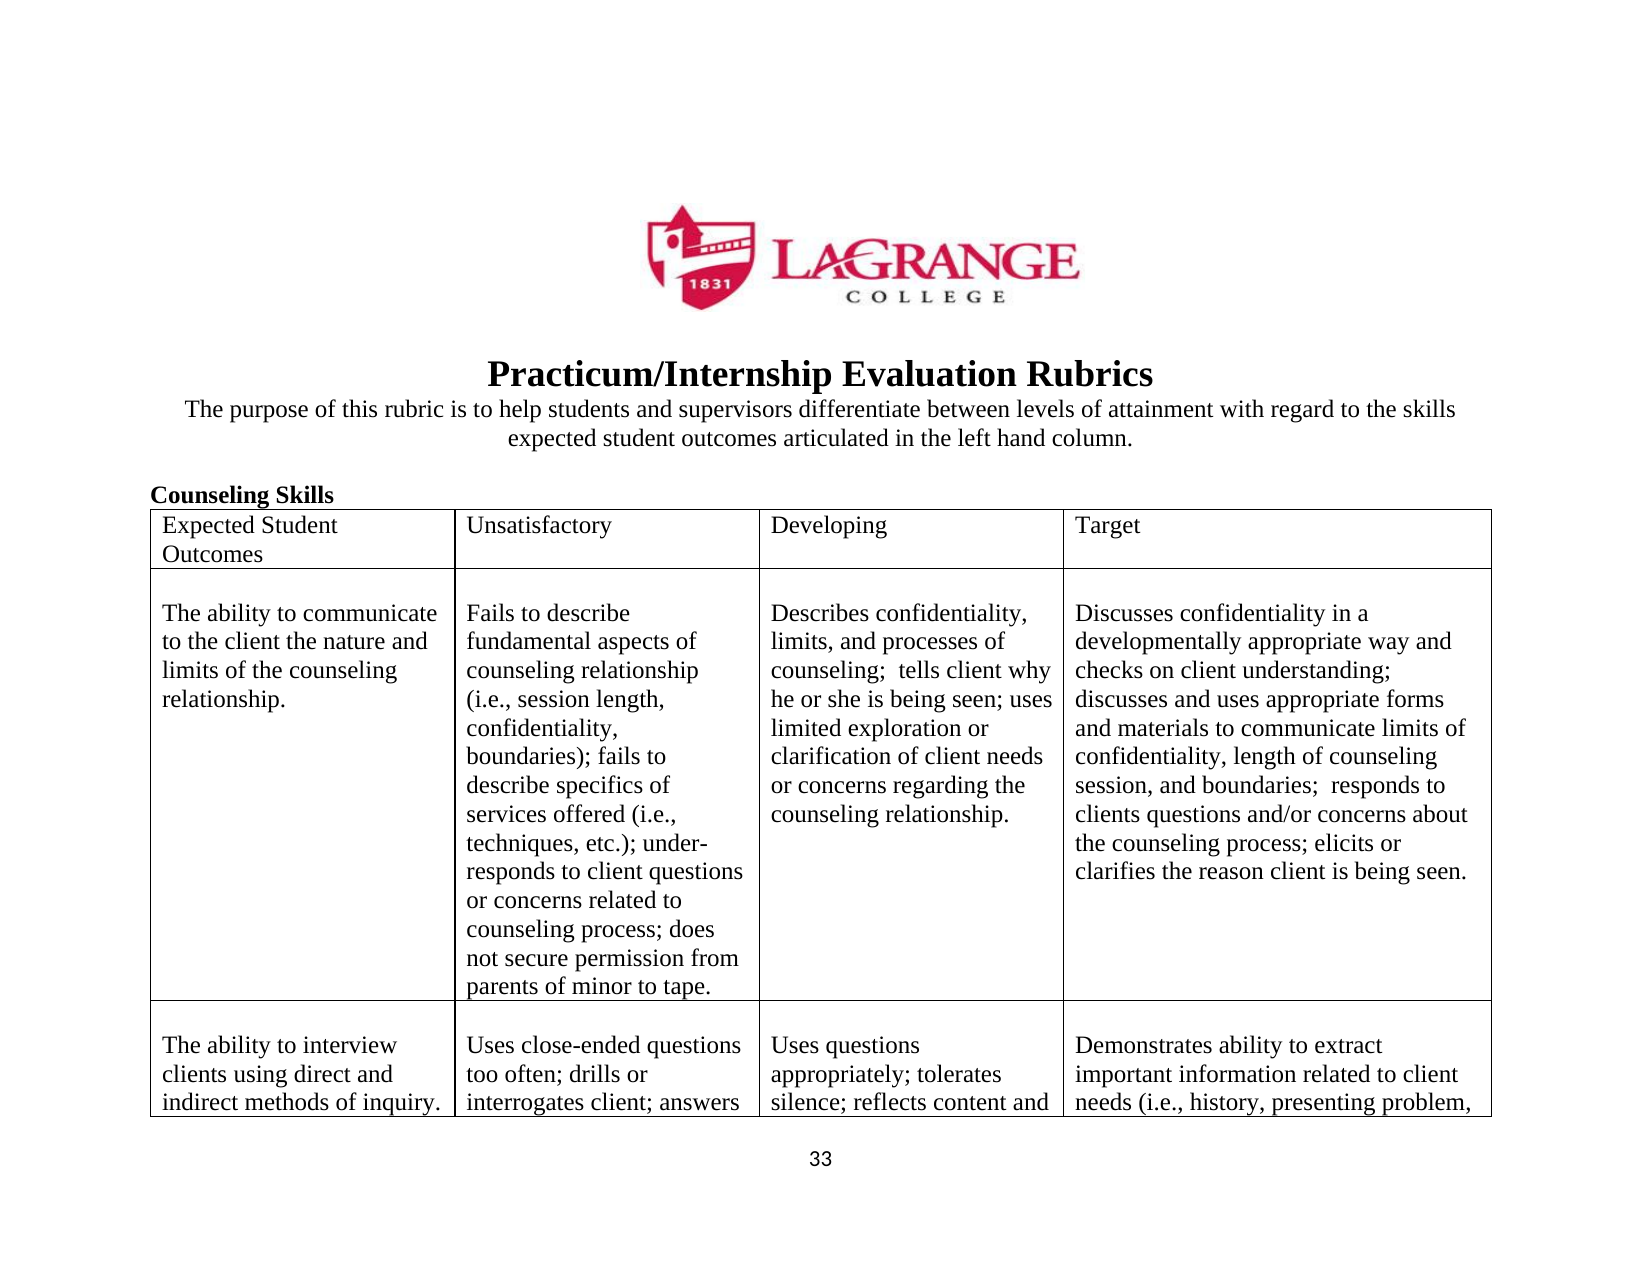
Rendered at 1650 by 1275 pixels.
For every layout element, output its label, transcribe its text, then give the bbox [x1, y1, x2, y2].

table_header Target [1064, 510, 1491, 568]
text Counseling Skills [150, 481, 1491, 509]
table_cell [456, 1001, 759, 1116]
table_cell The ability to communicate to the client the nature and limits of the counseling relationship. [151, 569, 454, 1000]
text Practicum/Internship Evaluation Rubrics [150, 351, 1491, 394]
text The purpose of this rubric is to help students and supervisors differentiate between levels of attainment with regard to the skills expected student outcomes articulated in the left hand column. [150, 394, 1491, 452]
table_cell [151, 1001, 454, 1116]
table_header Developing [760, 510, 1063, 568]
table_header Unsatisfactory [456, 510, 759, 568]
table_header Expected Student Outcomes [151, 510, 454, 568]
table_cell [760, 1001, 1063, 1116]
table_cell Discusses confidentiality in a developmentally appropriate way and checks on client understanding; discusses and uses appropriate forms and materials to communicate limits of confidentiality, length of counseling session, and boundaries; responds to clients questions and/or concerns about the counseling process; elicits or clarifies the reason client is being seen. [1064, 569, 1491, 1000]
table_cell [1064, 1001, 1491, 1116]
picture [640, 203, 1085, 312]
table_cell Describes confidentiality, limits, and processes of counseling; tells client why he or she is being seen; uses limited exploration or clarification of client needs or concerns regarding the counseling relationship. [760, 569, 1063, 1000]
table_cell Fails to describe fundamental aspects of counseling relationship (i.e., session length, confidentiality, boundaries); fails to describe specifics of services offered (i.e., techniques, etc.); under-responds to client questions or concerns related to counseling process; does not secure permission from parents of minor to tape. [456, 569, 759, 1000]
